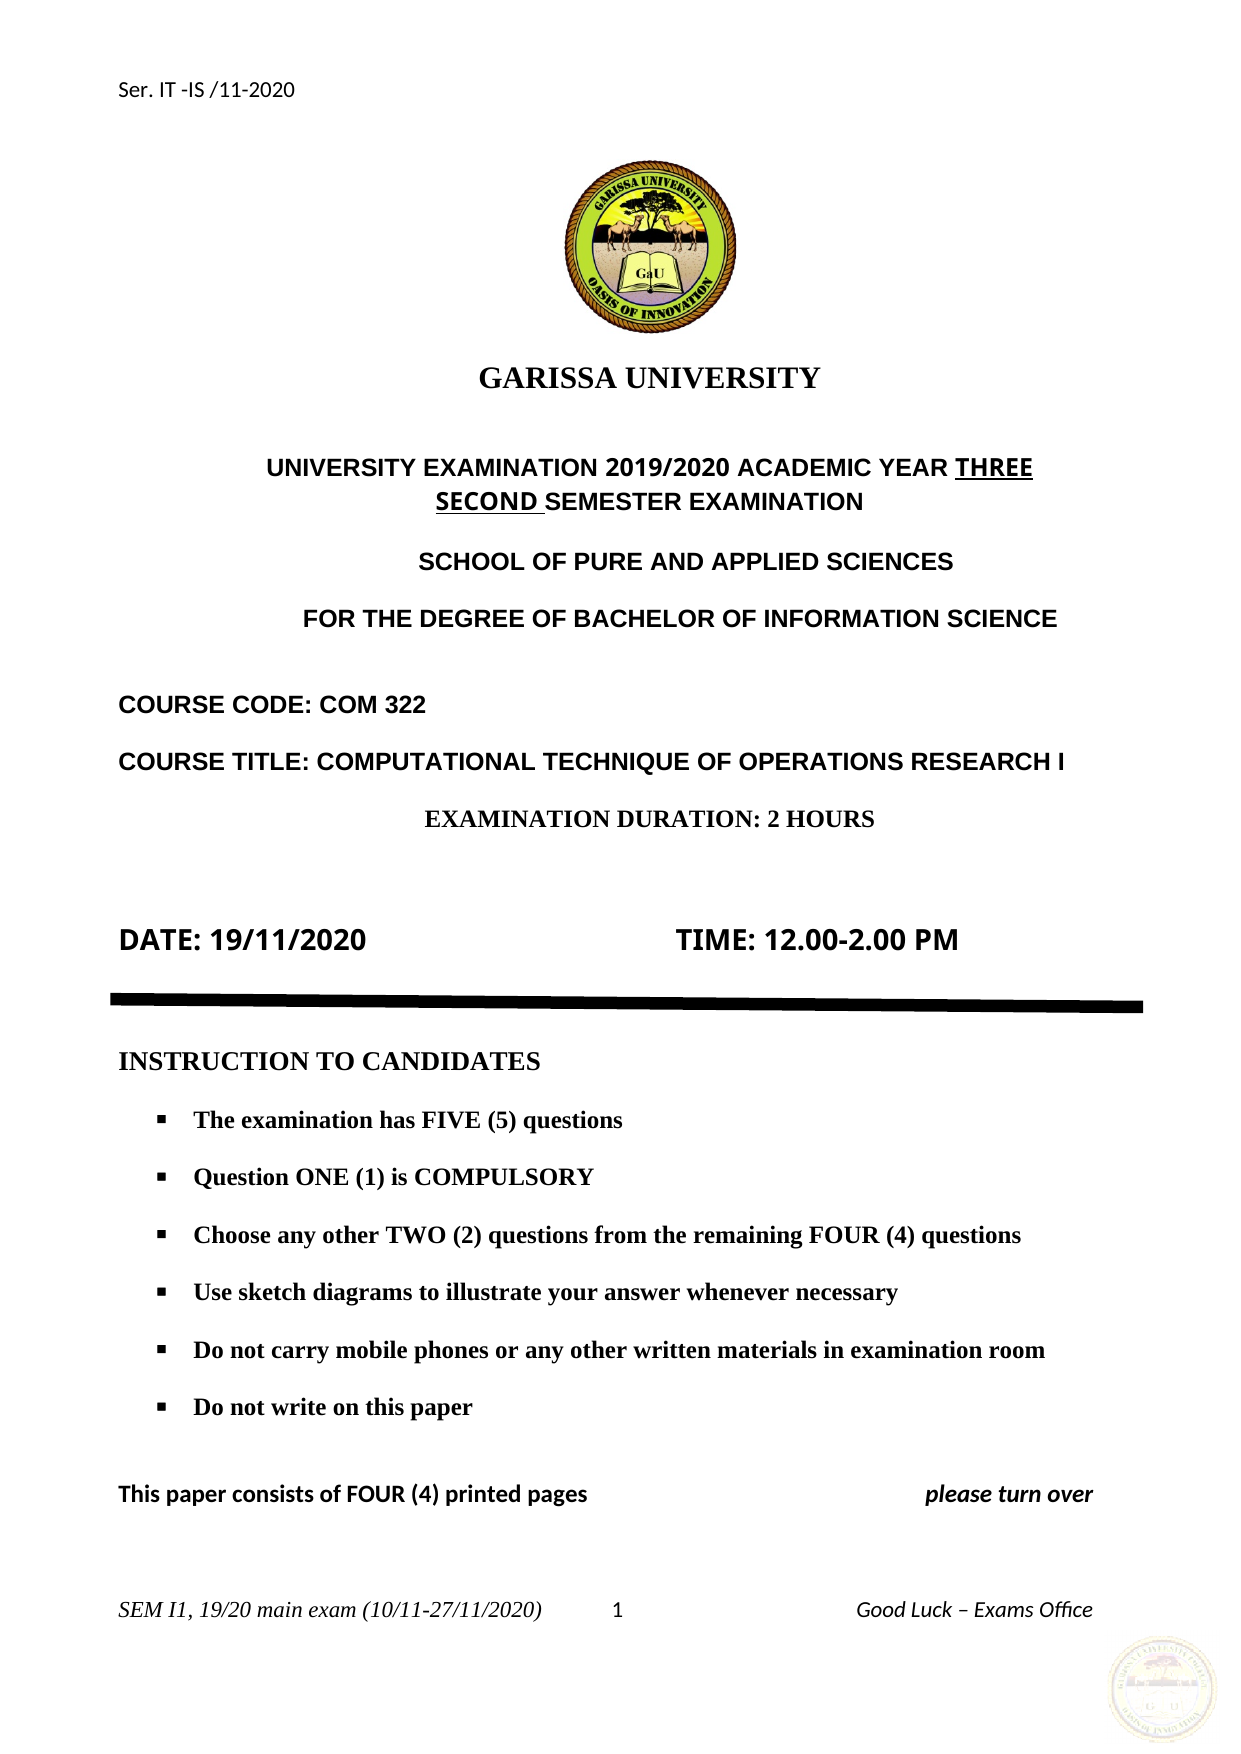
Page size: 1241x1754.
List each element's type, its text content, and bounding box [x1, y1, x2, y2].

list Do not write on this paper [156, 1392, 1181, 1421]
text COURSE CODE: COM 322 [118, 690, 1181, 719]
text SECOND SEMESTER EXAMINATION [118, 484, 1181, 518]
text This paper consists of FOUR (4) printed pages please turn over [118, 1478, 1181, 1509]
text SCHOOL OF PURE AND APPLIED SCIENCES [343, 547, 1181, 575]
picture [563, 159, 737, 334]
text EXAMINATION DURATION: 2 HOURS [118, 804, 1181, 833]
list Use sketch diagrams to illustrate your answer whenever necessary [156, 1277, 1181, 1306]
text COURSE TITLE: COMPUTATIONAL TECHNIQUE OF OPERATIONS RESEARCH I [118, 747, 1181, 776]
text FOR THE DEGREE OF BACHELOR OF INFORMATION SCIENCE [193, 604, 1181, 633]
list Do not carry mobile phones or any other written materials in examination room [156, 1335, 1181, 1363]
text INSTRUCTION TO CANDIDATES [118, 1045, 1181, 1076]
text GARISSA UNIVERSITY [118, 359, 1181, 395]
list The examination has FIVE (5) questions [156, 1105, 1181, 1133]
text UNIVERSITY EXAMINATION 2019/2020 ACADEMIC YEAR THREE [118, 450, 1181, 484]
text DATE: 19/11/2020 TIME: 12.00-2.00 PM [118, 919, 1181, 959]
list Question ONE (1) is COMPULSORY [156, 1162, 1181, 1191]
list Choose any other TWO (2) questions from the remaining FOUR (4) questions [156, 1220, 1181, 1248]
